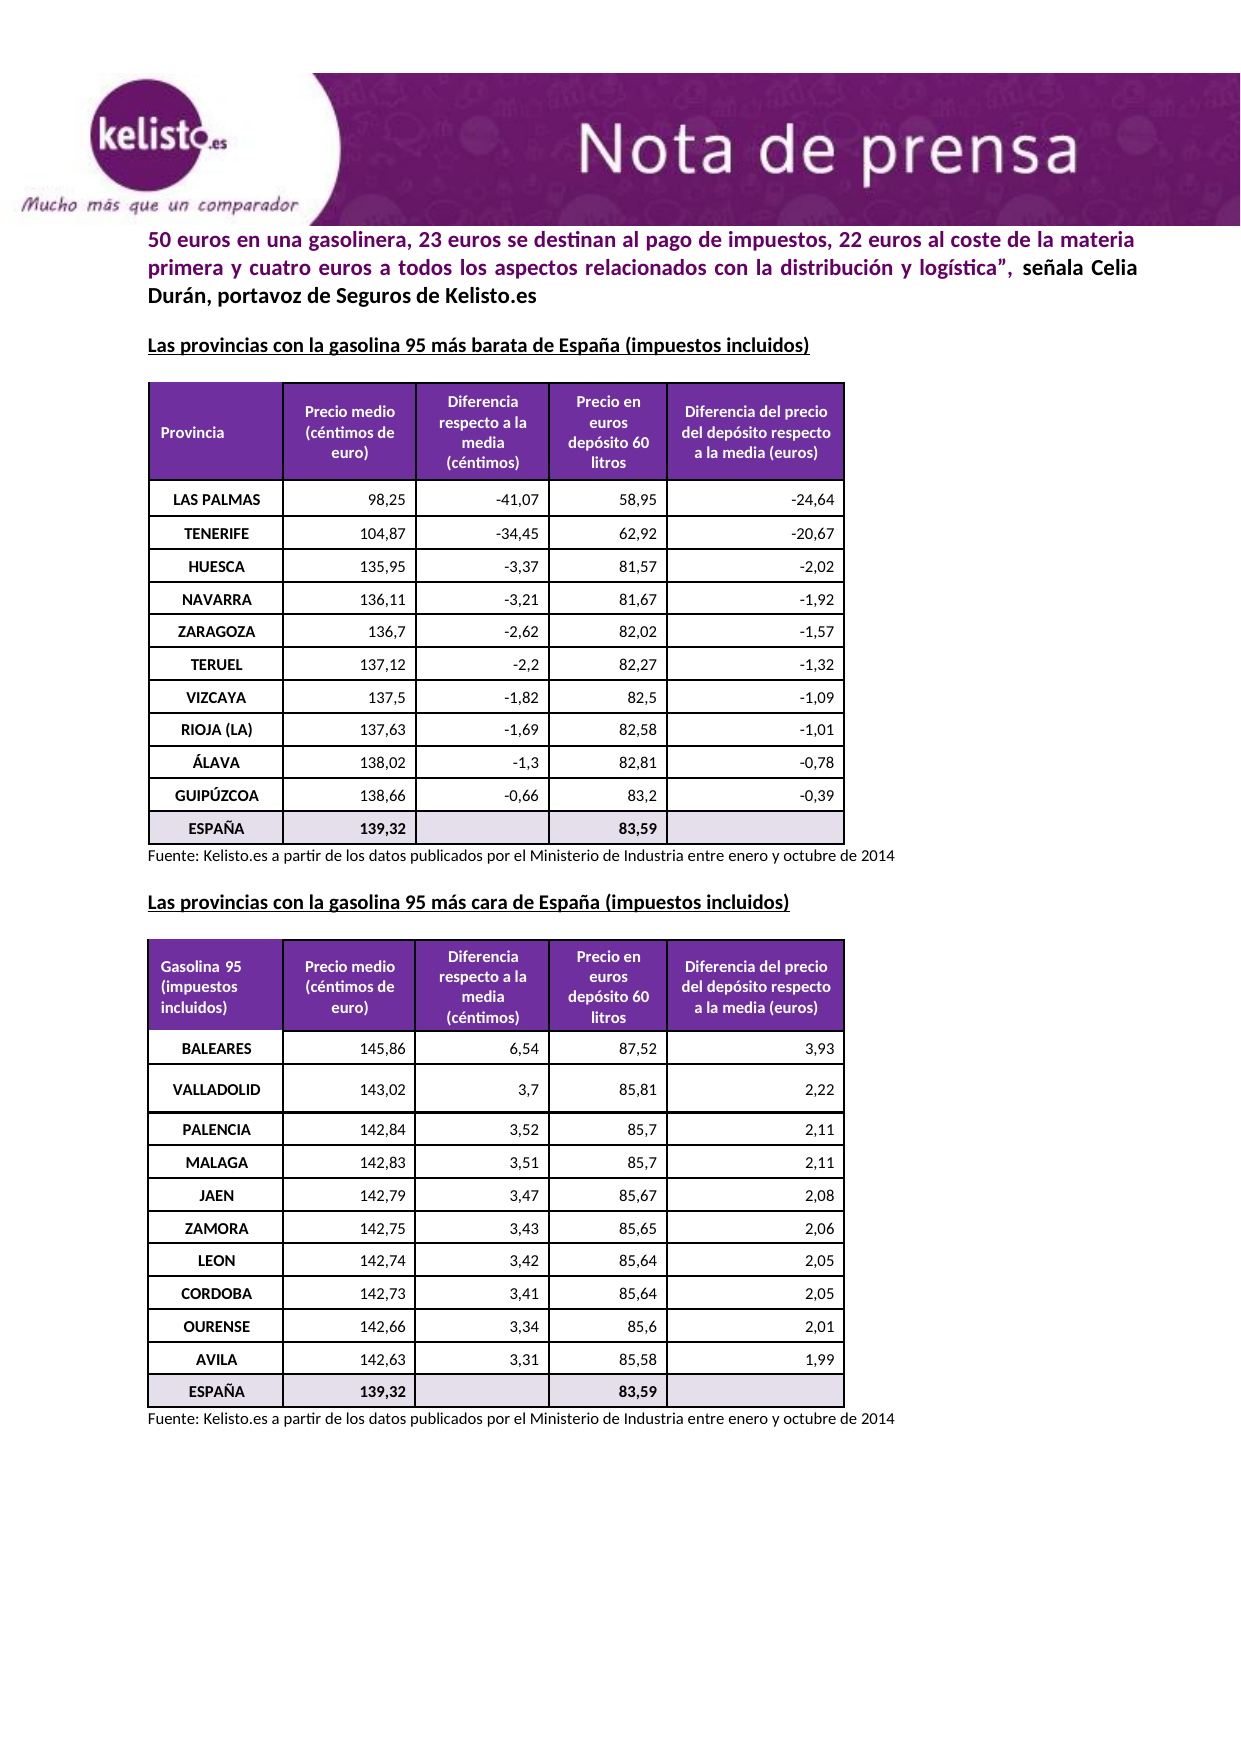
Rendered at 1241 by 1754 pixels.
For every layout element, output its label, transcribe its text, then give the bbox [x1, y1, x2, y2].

table_cell 85,64 [550, 1277, 666, 1308]
table_header Diferencia respecto a la media (céntimos) [417, 384, 548, 479]
table_cell 83,59 [550, 812, 666, 843]
table_cell MALAGA [149, 1146, 282, 1177]
table_cell 62,92 [550, 517, 666, 548]
table_cell 3,52 [416, 1114, 548, 1144]
table_cell 142,83 [284, 1146, 414, 1177]
table_cell 98,25 [284, 481, 415, 515]
table_cell 3,93 [668, 1032, 843, 1063]
table_cell OURENSE [149, 1310, 282, 1341]
table_cell 136,7 [284, 615, 415, 646]
table_cell 85,81 [550, 1065, 666, 1111]
table_cell [417, 812, 548, 843]
table_cell PALENCIA [149, 1114, 282, 1144]
table_cell -24,64 [668, 481, 843, 515]
table_cell -2,2 [417, 648, 548, 679]
table_cell 85,7 [550, 1114, 666, 1144]
table_cell 82,27 [550, 648, 666, 679]
table_cell 3,42 [416, 1244, 548, 1275]
table_cell 2,06 [668, 1212, 843, 1242]
table_cell 2,08 [668, 1179, 843, 1209]
table_cell 142,75 [284, 1212, 414, 1242]
table_cell 145,86 [284, 1032, 414, 1063]
table_cell -1,92 [668, 583, 843, 613]
table_cell 136,11 [284, 583, 415, 613]
table_cell 139,32 [284, 1375, 414, 1406]
table_cell 135,95 [284, 550, 415, 581]
table_cell ZAMORA [149, 1212, 282, 1242]
table_cell 85,64 [550, 1244, 666, 1275]
table_cell ÁLAVA [150, 747, 282, 777]
table_header Diferencia respecto a la media (céntimos) [416, 941, 548, 1030]
table_cell 85,65 [550, 1212, 666, 1242]
text Las provincias con la gasolina 95 más cara de España (impuestos incluidos) [148, 889, 1240, 915]
table_cell GUIPÚZCOA [150, 779, 282, 810]
table_cell -2,62 [417, 615, 548, 646]
table_cell 85,67 [550, 1179, 666, 1209]
table_header Precio medio (céntimos de euro) [284, 384, 415, 479]
table_cell -1,69 [417, 714, 548, 744]
table_cell VIZCAYA [150, 681, 282, 712]
table_cell RIOJA (LA) [150, 714, 282, 744]
table_cell -0,78 [668, 747, 843, 777]
table_cell NAVARRA [150, 583, 282, 613]
table_cell ESPAÑA [150, 812, 282, 843]
table_cell 6,54 [416, 1032, 548, 1063]
table_cell 2,05 [668, 1277, 843, 1308]
table_cell -1,57 [668, 615, 843, 646]
table_cell 3,34 [416, 1310, 548, 1341]
table_header Precio medio (céntimos de euro) [284, 941, 414, 1030]
table_cell 139,32 [284, 812, 415, 843]
table_cell ZARAGOZA [150, 615, 282, 646]
table_cell CORDOBA [149, 1277, 282, 1308]
table_cell 143,02 [284, 1065, 414, 1111]
table_cell -1,09 [668, 681, 843, 712]
picture [0, 73, 1241, 226]
table_cell -1,32 [668, 648, 843, 679]
table_cell 81,57 [550, 550, 666, 581]
table_cell JAEN [149, 1179, 282, 1209]
table_cell -3,37 [417, 550, 548, 581]
table_cell 58,95 [550, 481, 666, 515]
table_cell -1,3 [417, 747, 548, 777]
table_cell 2,22 [668, 1065, 843, 1111]
table_cell BALEARES [149, 1030, 282, 1063]
text 50 euros en una gasolinera, 23 euros se destinan al pago de impuestos, 22 euros al coste de la materia primera y cuatro euros a todos los aspectos relacionados con la distribución y logística”, señala Celia Durán, portavoz de Seguros de Kelisto.es [148, 225, 1138, 309]
table_cell 2,11 [668, 1146, 843, 1177]
text Fuente: Kelisto.es a partir de los datos publicados por el Ministerio de Industria entre enero y octubre de 2014 [148, 845, 1240, 865]
table_cell -2,02 [668, 550, 843, 581]
table_header Precio en euros depósito 60 litros [550, 941, 666, 1030]
table_cell -34,45 [417, 517, 548, 548]
table_cell -20,67 [668, 517, 843, 548]
table_cell [416, 1375, 548, 1406]
table_cell 82,5 [550, 681, 666, 712]
table_cell 2,01 [668, 1310, 843, 1341]
table_cell 142,79 [284, 1179, 414, 1209]
table_header Provincia [150, 382, 282, 479]
table_cell TERUEL [150, 648, 282, 679]
text Las provincias con la gasolina 95 más barata de España (impuestos incluidos) [148, 332, 1240, 357]
table_cell ESPAÑA [149, 1375, 282, 1406]
table_cell LAS PALMAS [150, 481, 282, 515]
table_cell 85,7 [550, 1146, 666, 1177]
table_cell 83,59 [550, 1375, 666, 1406]
table_cell -0,66 [417, 779, 548, 810]
table_cell 3,41 [416, 1277, 548, 1308]
table_cell 142,63 [284, 1343, 414, 1373]
table_cell 82,02 [550, 615, 666, 646]
table_cell 3,31 [416, 1343, 548, 1373]
table_cell 142,74 [284, 1244, 414, 1275]
table_cell 81,67 [550, 583, 666, 613]
table_cell 137,5 [284, 681, 415, 712]
table_cell 138,02 [284, 747, 415, 777]
table_cell LEON [149, 1244, 282, 1275]
table_header Diferencia del precio del depósito respecto a la media (euros) [668, 941, 843, 1030]
table_cell VALLADOLID [149, 1065, 282, 1111]
table_cell 3,43 [416, 1212, 548, 1242]
table_cell [668, 812, 843, 843]
table_cell -0,39 [668, 779, 843, 810]
table_cell 1,99 [668, 1343, 843, 1373]
table_cell -1,01 [668, 714, 843, 744]
table_cell -41,07 [417, 481, 548, 515]
table_cell -1,82 [417, 681, 548, 712]
table_header Precio en euros depósito 60 litros [550, 384, 666, 479]
table_cell AVILA [149, 1343, 282, 1373]
table_cell 104,87 [284, 517, 415, 548]
table_cell 142,73 [284, 1277, 414, 1308]
table_cell 142,66 [284, 1310, 414, 1341]
table_cell 2,05 [668, 1244, 843, 1275]
table_cell TENERIFE [150, 517, 282, 548]
table_cell HUESCA [150, 550, 282, 581]
table_cell 3,47 [416, 1179, 548, 1209]
table_cell 2,11 [668, 1114, 843, 1144]
text Fuente: Kelisto.es a partir de los datos publicados por el Ministerio de Industria entre enero y octubre de 2014 [148, 1408, 1240, 1429]
table_cell 3,51 [416, 1146, 548, 1177]
table_cell -3,21 [417, 583, 548, 613]
table_cell 83,2 [550, 779, 666, 810]
table_cell 138,66 [284, 779, 415, 810]
table_cell [668, 1375, 843, 1406]
table_cell 87,52 [550, 1032, 666, 1063]
table_cell 142,84 [284, 1114, 414, 1144]
table_header Gasolina 95 (impuestos incluidos) [149, 939, 282, 1030]
table_cell 82,81 [550, 747, 666, 777]
table_cell 137,12 [284, 648, 415, 679]
table_header Diferencia del precio del depósito respecto a la media (euros) [668, 384, 843, 479]
table_cell 85,58 [550, 1343, 666, 1373]
table_cell 137,63 [284, 714, 415, 744]
table_cell 85,6 [550, 1310, 666, 1341]
table_cell 82,58 [550, 714, 666, 744]
table_cell 3,7 [416, 1065, 548, 1111]
